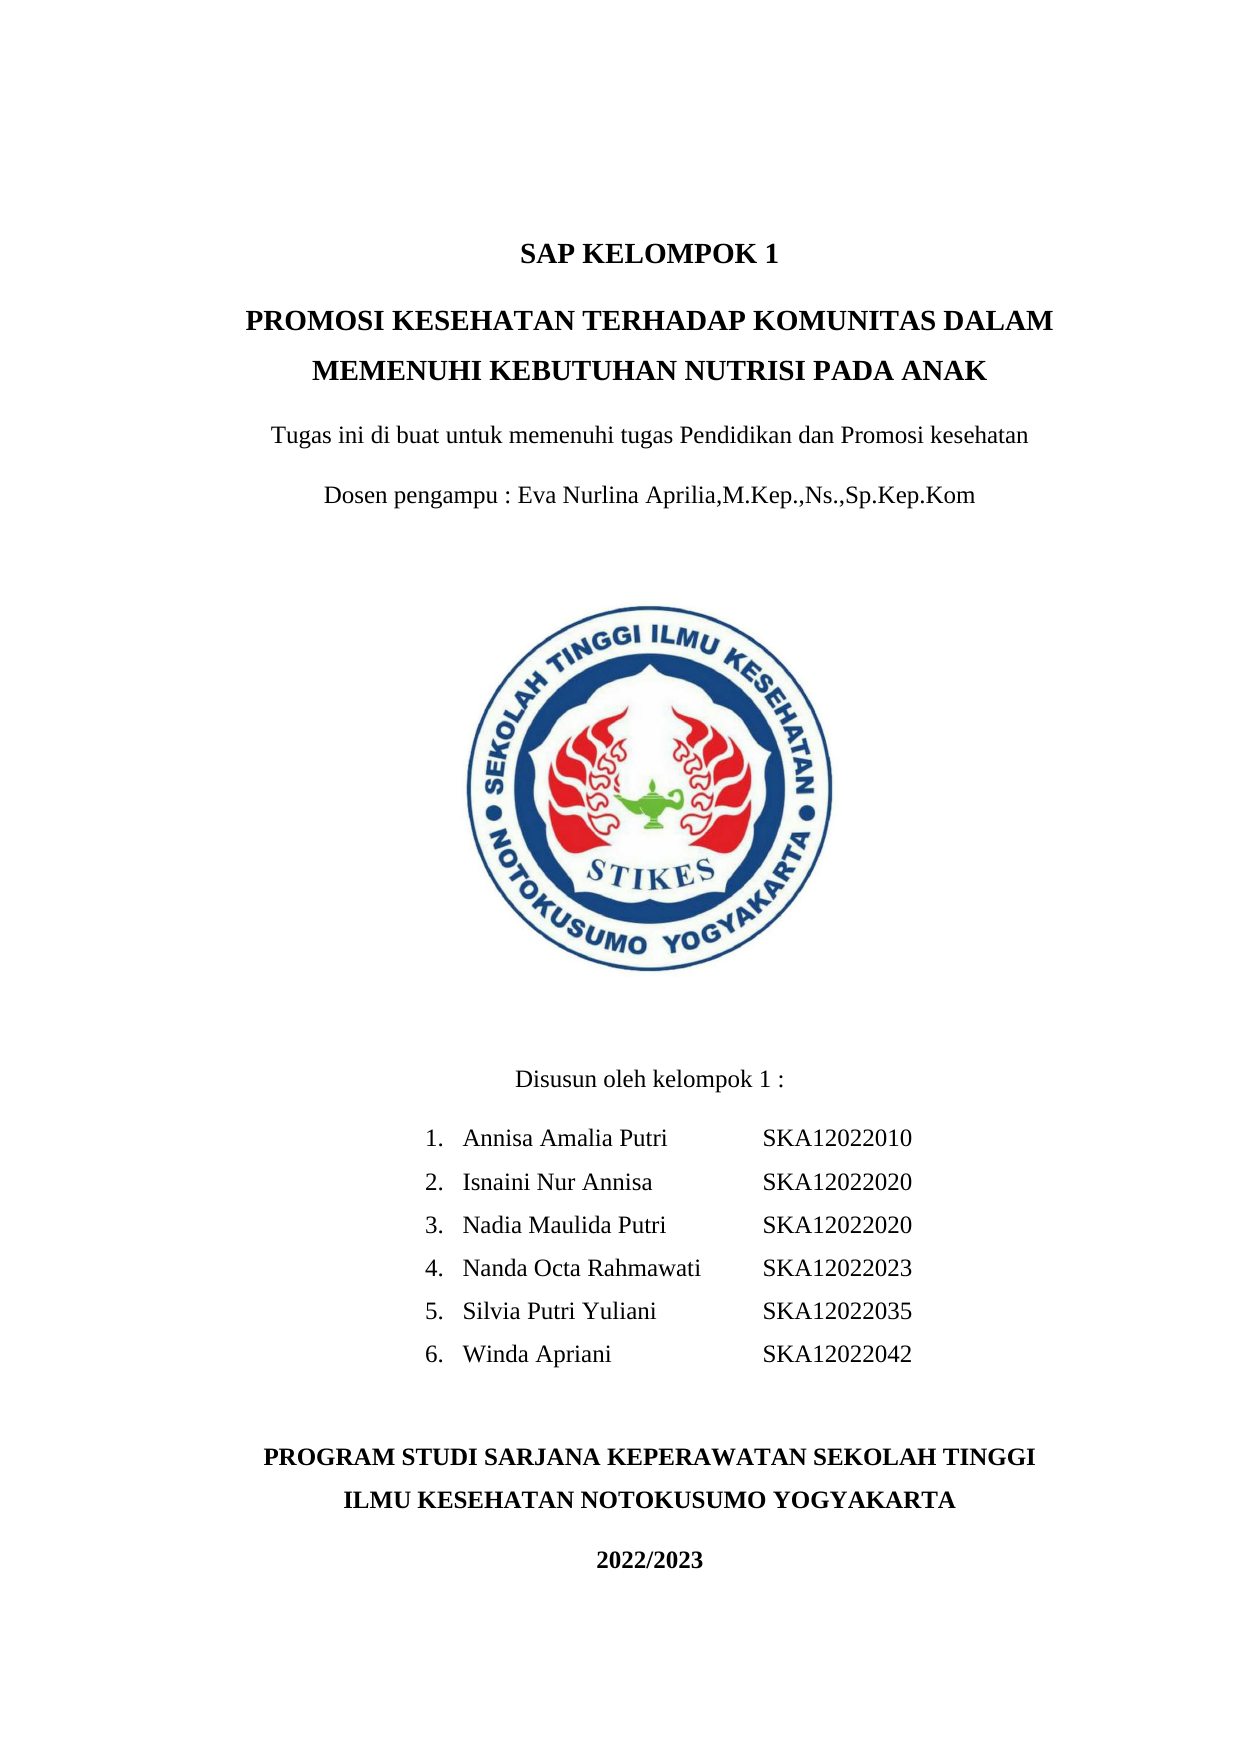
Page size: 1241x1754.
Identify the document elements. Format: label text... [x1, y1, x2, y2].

text PROMOSI KESEHATAN TERHADAP KOMUNITAS DALAM MEMENUHI KEBUTUHAN NUTRISI PADA ANAK [236, 303, 1063, 387]
picture [460, 600, 839, 977]
list Annisa Amalia Putri SKA12022010 [274, 1123, 1063, 1152]
text 2022/2023 [236, 1545, 1063, 1574]
list Isnaini Nur Annisa SKA12022020 [274, 1167, 1063, 1195]
text Disusun oleh kelompok 1 : [236, 1064, 1063, 1092]
list Nadia Maulida Putri SKA12022020 [274, 1210, 1063, 1238]
text Dosen pengampu : Eva Nurlina Aprilia,M.Kep.,Ns.,Sp.Kep.Kom [236, 480, 1063, 509]
text SAP KELOMPOK 1 [236, 236, 1063, 270]
list Silvia Putri Yuliani SKA12022035 [274, 1296, 1063, 1325]
list Winda Apriani SKA12022042 [274, 1339, 1063, 1368]
text Tugas ini di buat untuk memenuhi tugas Pendidikan dan Promosi kesehatan [236, 421, 1063, 449]
text PROGRAM STUDI SARJANA KEPERAWATAN SEKOLAH TINGGI ILMU KESEHATAN NOTOKUSUMO YOGYAKARTA [236, 1442, 1063, 1514]
list Nanda Octa Rahmawati SKA12022023 [274, 1253, 1063, 1282]
